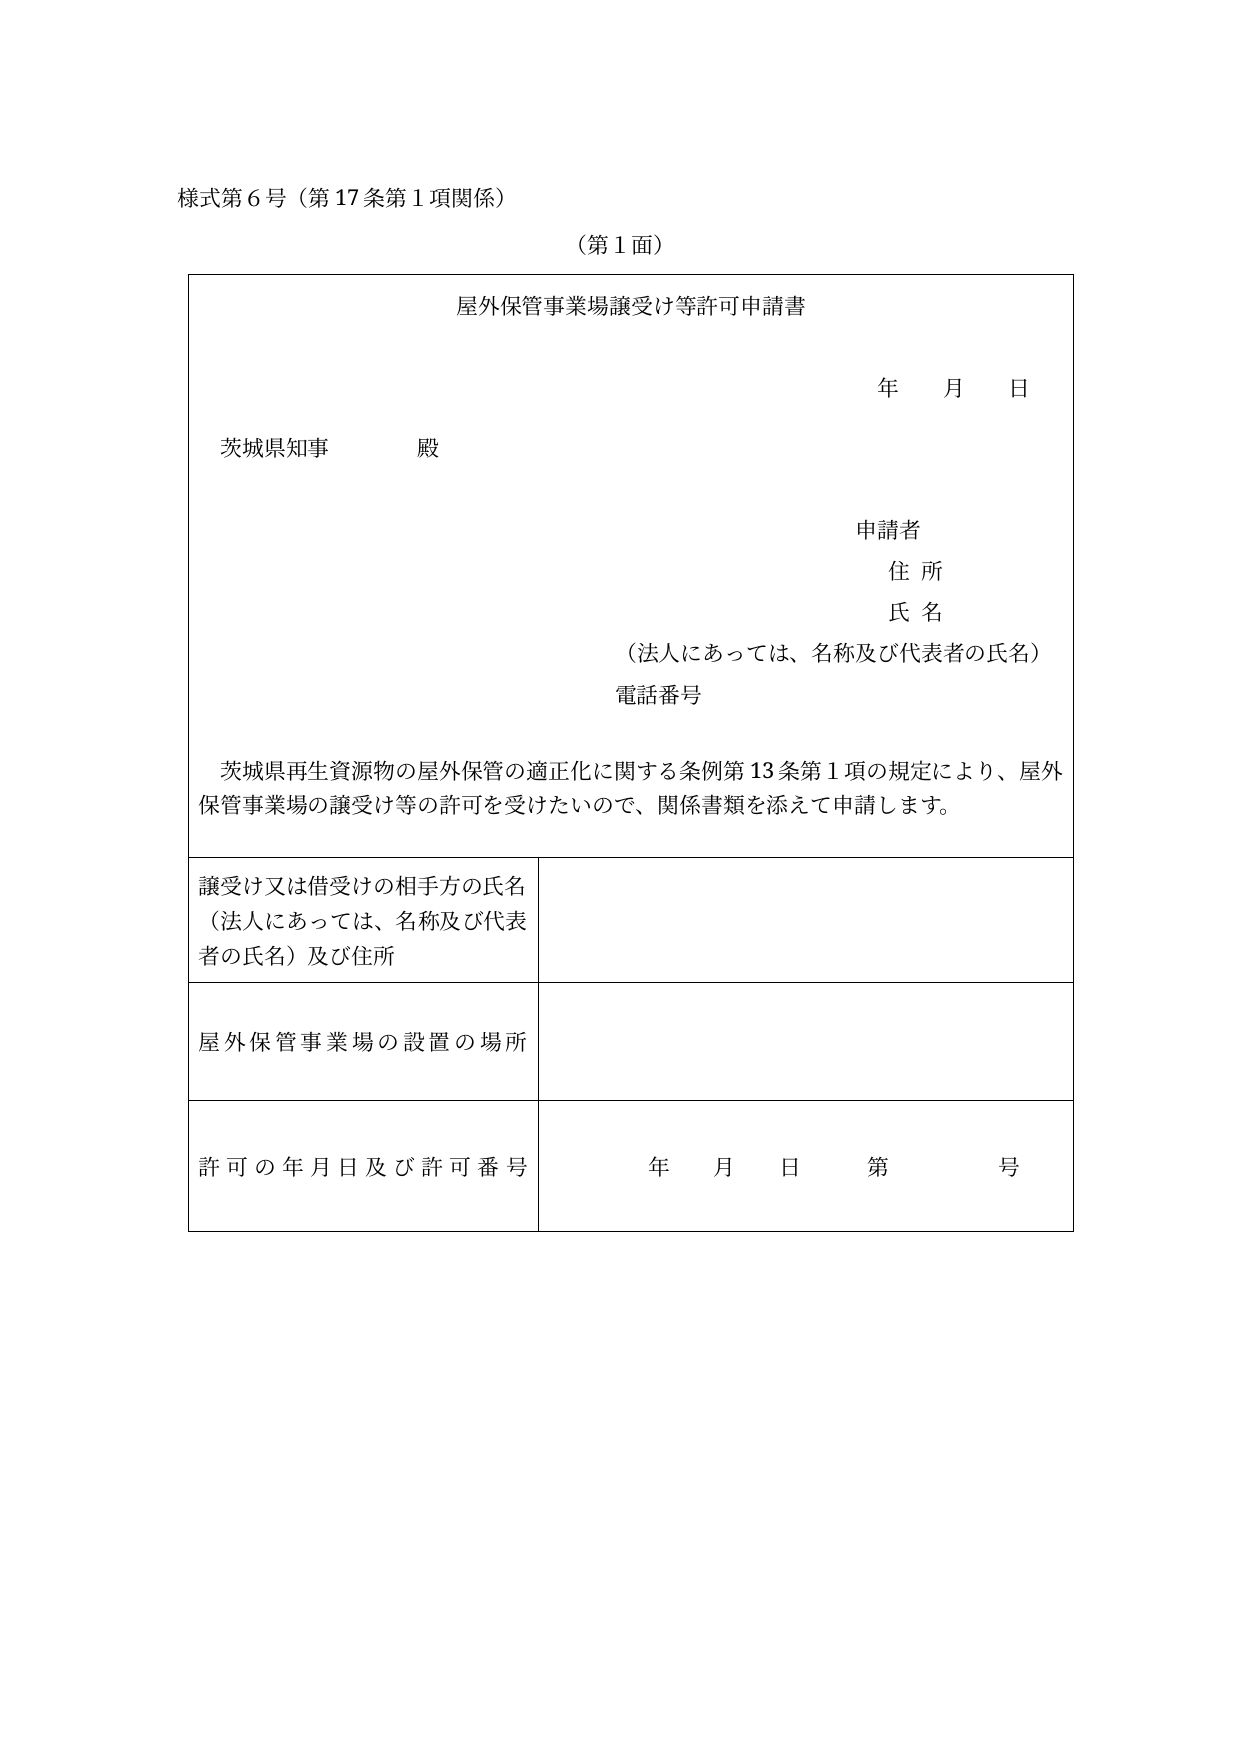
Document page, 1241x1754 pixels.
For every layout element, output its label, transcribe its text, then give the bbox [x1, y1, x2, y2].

table_cell 屋外保管事業場の設置の場所 [189, 983, 538, 1100]
table_header 屋外保管事業場譲受け等許可申請書 [189, 275, 1073, 369]
table_cell [539, 858, 1073, 982]
text 様式第６号（第17条第１項関係） [177, 179, 1063, 214]
table_cell [539, 983, 1073, 1100]
table_cell 譲受け又は借受けの相手方の氏名（法人にあっては、名称及び代表者の氏名）及び住所 [189, 858, 538, 982]
table_cell 年 月 日 茨城県知事 殿 申請者 住所 氏名 （法人にあっては、名称及び代表者の氏名） 電話番号 茨城県再生資源物の屋外保管の適正化に関する条例第13条第１項の規定により、屋外保管事業場の譲受け等の許可を受けたいので、関係書類を添えて申請します。 [189, 369, 1073, 857]
text （第１面） [177, 226, 1063, 261]
table_cell 許可の年月日及び許可番号 [189, 1101, 538, 1231]
table_cell 年 月 日 第 号 [539, 1101, 1073, 1231]
